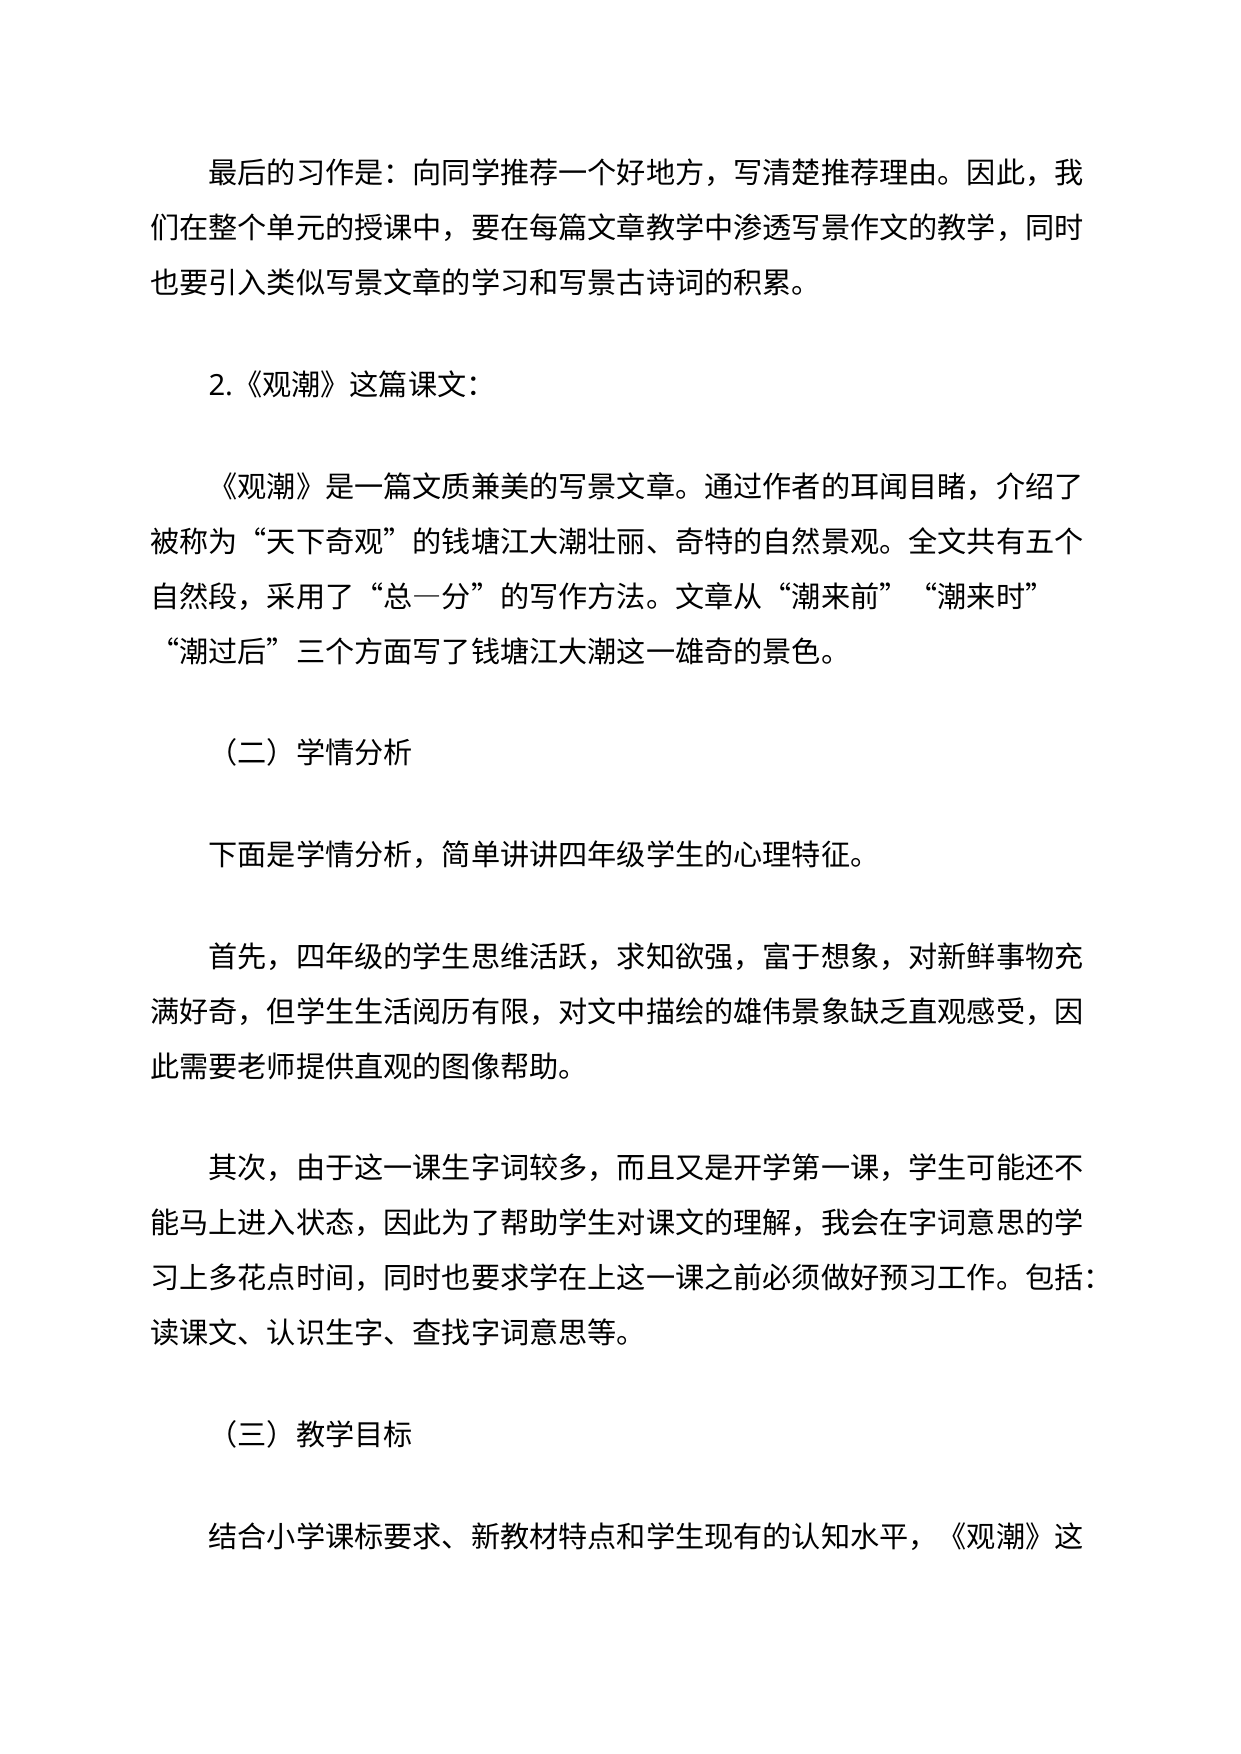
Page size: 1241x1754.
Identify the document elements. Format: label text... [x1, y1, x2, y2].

text 其次，由于这一课生字词较多，而且又是开学第一课，学生可能还不能马上进入状态，因此为了帮助学生对课文的理解，我会在字词意思的学习上多花点时间，同时也要求学在上这一课之前必须做好预习工作。包括：读课文、认识生字、查找字词意思等。 [150, 1145, 1090, 1352]
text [150, 1513, 1090, 1556]
text （三）教学目标 [150, 1412, 1090, 1454]
text 2.《观潮》这篇课文： [150, 362, 1090, 404]
text （二）学情分析 [150, 730, 1090, 772]
text 最后的习作是：向同学推荐一个好地方，写清楚推荐理由。因此，我们在整个单元的授课中，要在每篇文章教学中渗透写景作文的教学，同时也要引入类似写景文章的学习和写景古诗词的积累。 [150, 150, 1090, 302]
text 下面是学情分析，简单讲讲四年级学生的心理特征。 [150, 832, 1090, 874]
text 《观潮》是一篇文质兼美的写景文章。通过作者的耳闻目睹，介绍了被称为“天下奇观”的钱塘江大潮壮丽、奇特的自然景观。全文共有五个自然段，采用了“总—分”的写作方法。文章从“潮来前”“潮来时”“潮过后”三个方面写了钱塘江大潮这一雄奇的景色。 [150, 463, 1090, 671]
text 首先，四年级的学生思维活跃，求知欲强，富于想象，对新鲜事物充满好奇，但学生生活阅历有限，对文中描绘的雄伟景象缺乏直观感受，因此需要老师提供直观的图像帮助。 [150, 933, 1090, 1086]
